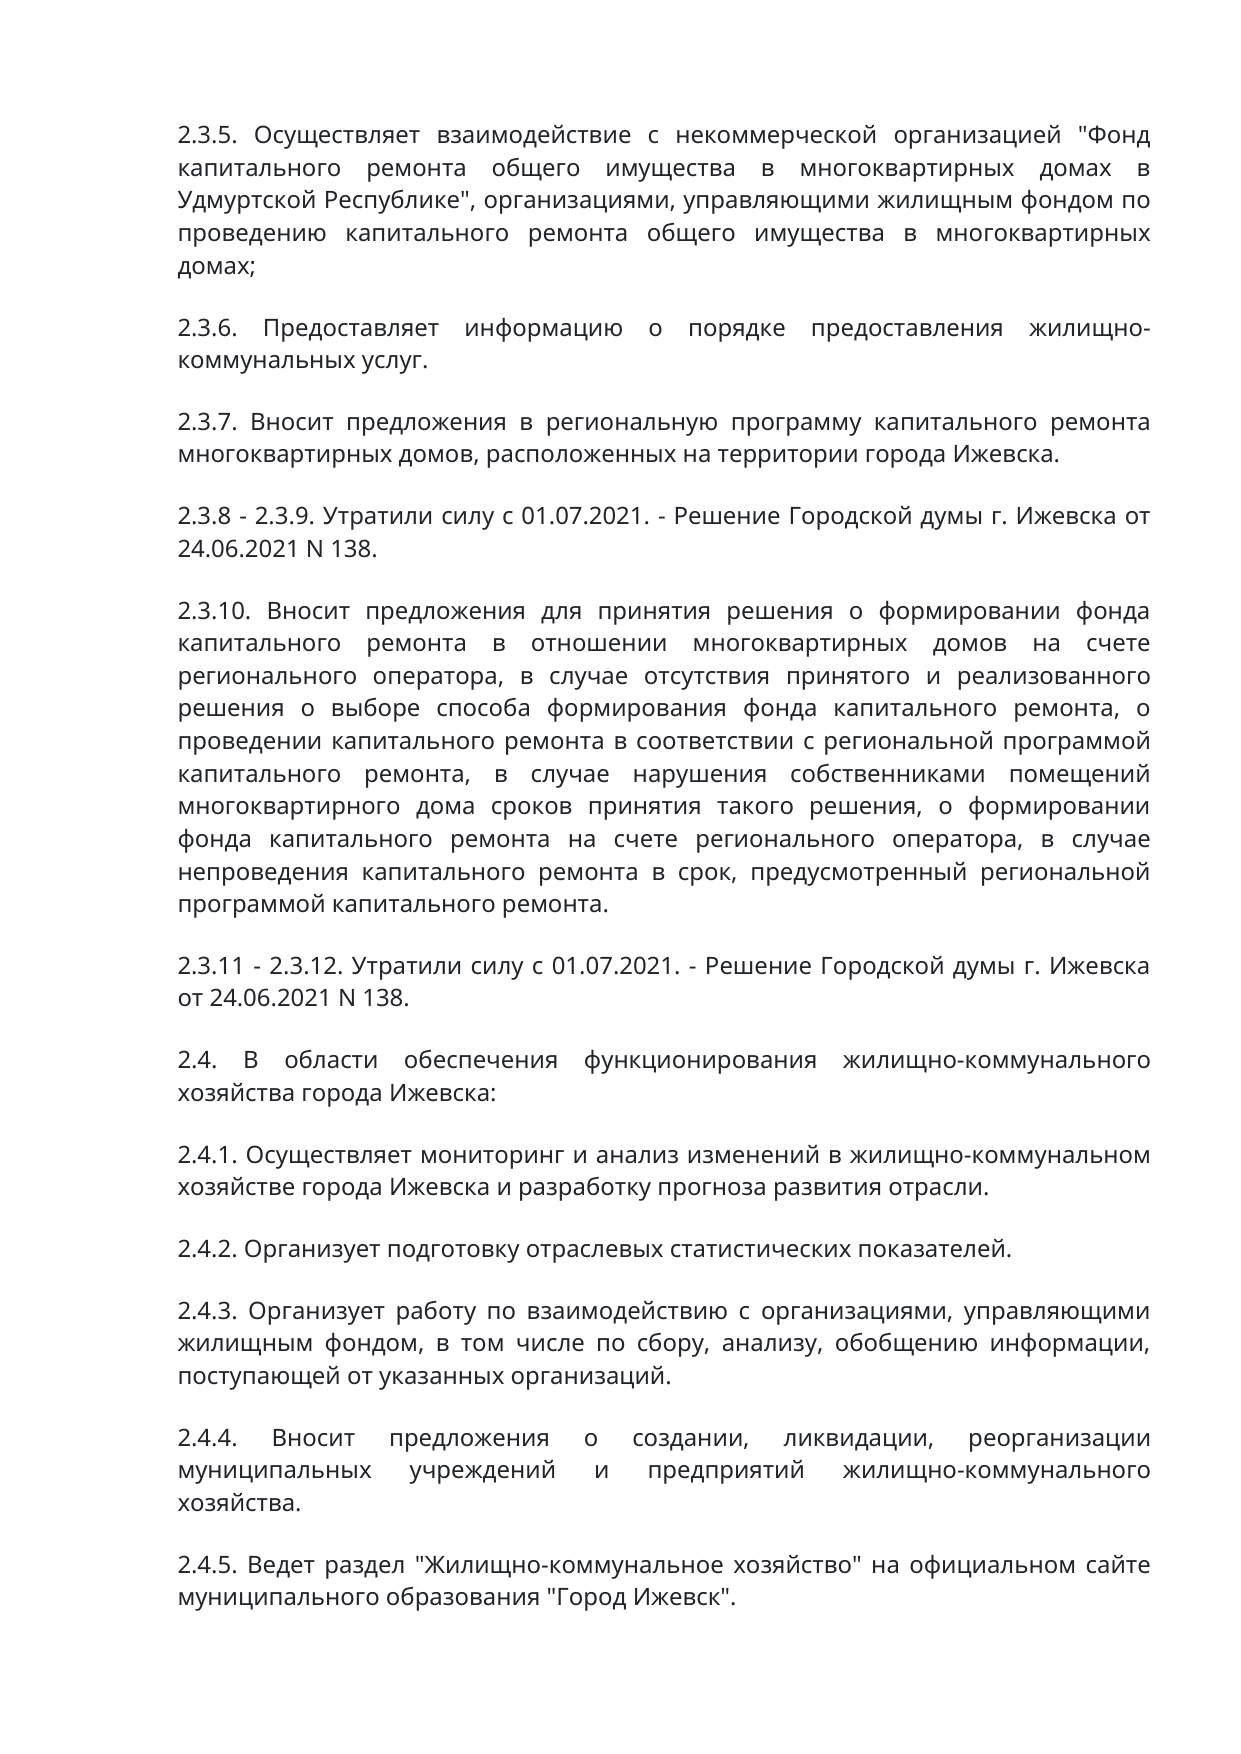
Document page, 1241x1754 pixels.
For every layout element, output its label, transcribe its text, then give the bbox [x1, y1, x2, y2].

text 2.4.2. Организует подготовку отраслевых статистических показателей. [177, 1232, 1152, 1264]
text 2.4. В области обеспечения функционирования жилищно-коммунального хозяйства города Ижевска: [177, 1043, 1152, 1108]
text 2.3.7. Вносит предложения в региональную программу капитального ремонта многоквартирных домов, расположенных на территории города Ижевска. [177, 405, 1152, 470]
text 2.4.3. Организует работу по взаимодействию с организациями, управляющими жилищным фондом, в том числе по сбору, анализу, обобщению информации, поступающей от указанных организаций. [177, 1293, 1152, 1391]
text 2.3.6. Предоставляет информацию о порядке предоставления жилищно-коммунальных услуг. [177, 310, 1152, 376]
text 2.3.11 - 2.3.12. Утратили силу с 01.07.2021. - Решение Городской думы г. Ижевска от 24.06.2021 N 138. [177, 949, 1152, 1014]
text 2.3.8 - 2.3.9. Утратили силу с 01.07.2021. - Решение Городской думы г. Ижевска от 24.06.2021 N 138. [177, 499, 1152, 564]
text 2.3.5. Осуществляет взаимодействие с некоммерческой организацией "Фонд капитального ремонта общего имущества в многоквартирных домах в Удмуртской Республике", организациями, управляющими жилищным фондом по проведению капитального ремонта общего имущества в многоквартирных домах; [177, 118, 1152, 281]
text 2.3.10. Вносит предложения для принятия решения о формировании фонда капитального ремонта в отношении многоквартирных домов на счете регионального оператора, в случае отсутствия принятого и реализованного решения о выборе способа формирования фонда капитального ремонта, о проведении капитального ремонта в соответствии с региональной программой капитального ремонта, в случае нарушения собственниками помещений многоквартирного дома сроков принятия такого решения, о формировании фонда капитального ремонта на счете регионального оператора, в случае непроведения капитального ремонта в срок, предусмотренный региональной программой капитального ремонта. [177, 593, 1152, 919]
text 2.4.5. Ведет раздел "Жилищно-коммунальное хозяйство" на официальном сайте муниципального образования "Город Ижевск". [177, 1547, 1152, 1613]
text 2.4.1. Осуществляет мониторинг и анализ изменений в жилищно-коммунальном хозяйстве города Ижевска и разработку прогноза развития отрасли. [177, 1137, 1152, 1203]
text 2.4.4. Вносит предложения о создании, ликвидации, реорганизации муниципальных учреждений и предприятий жилищно-коммунального хозяйства. [177, 1421, 1152, 1518]
